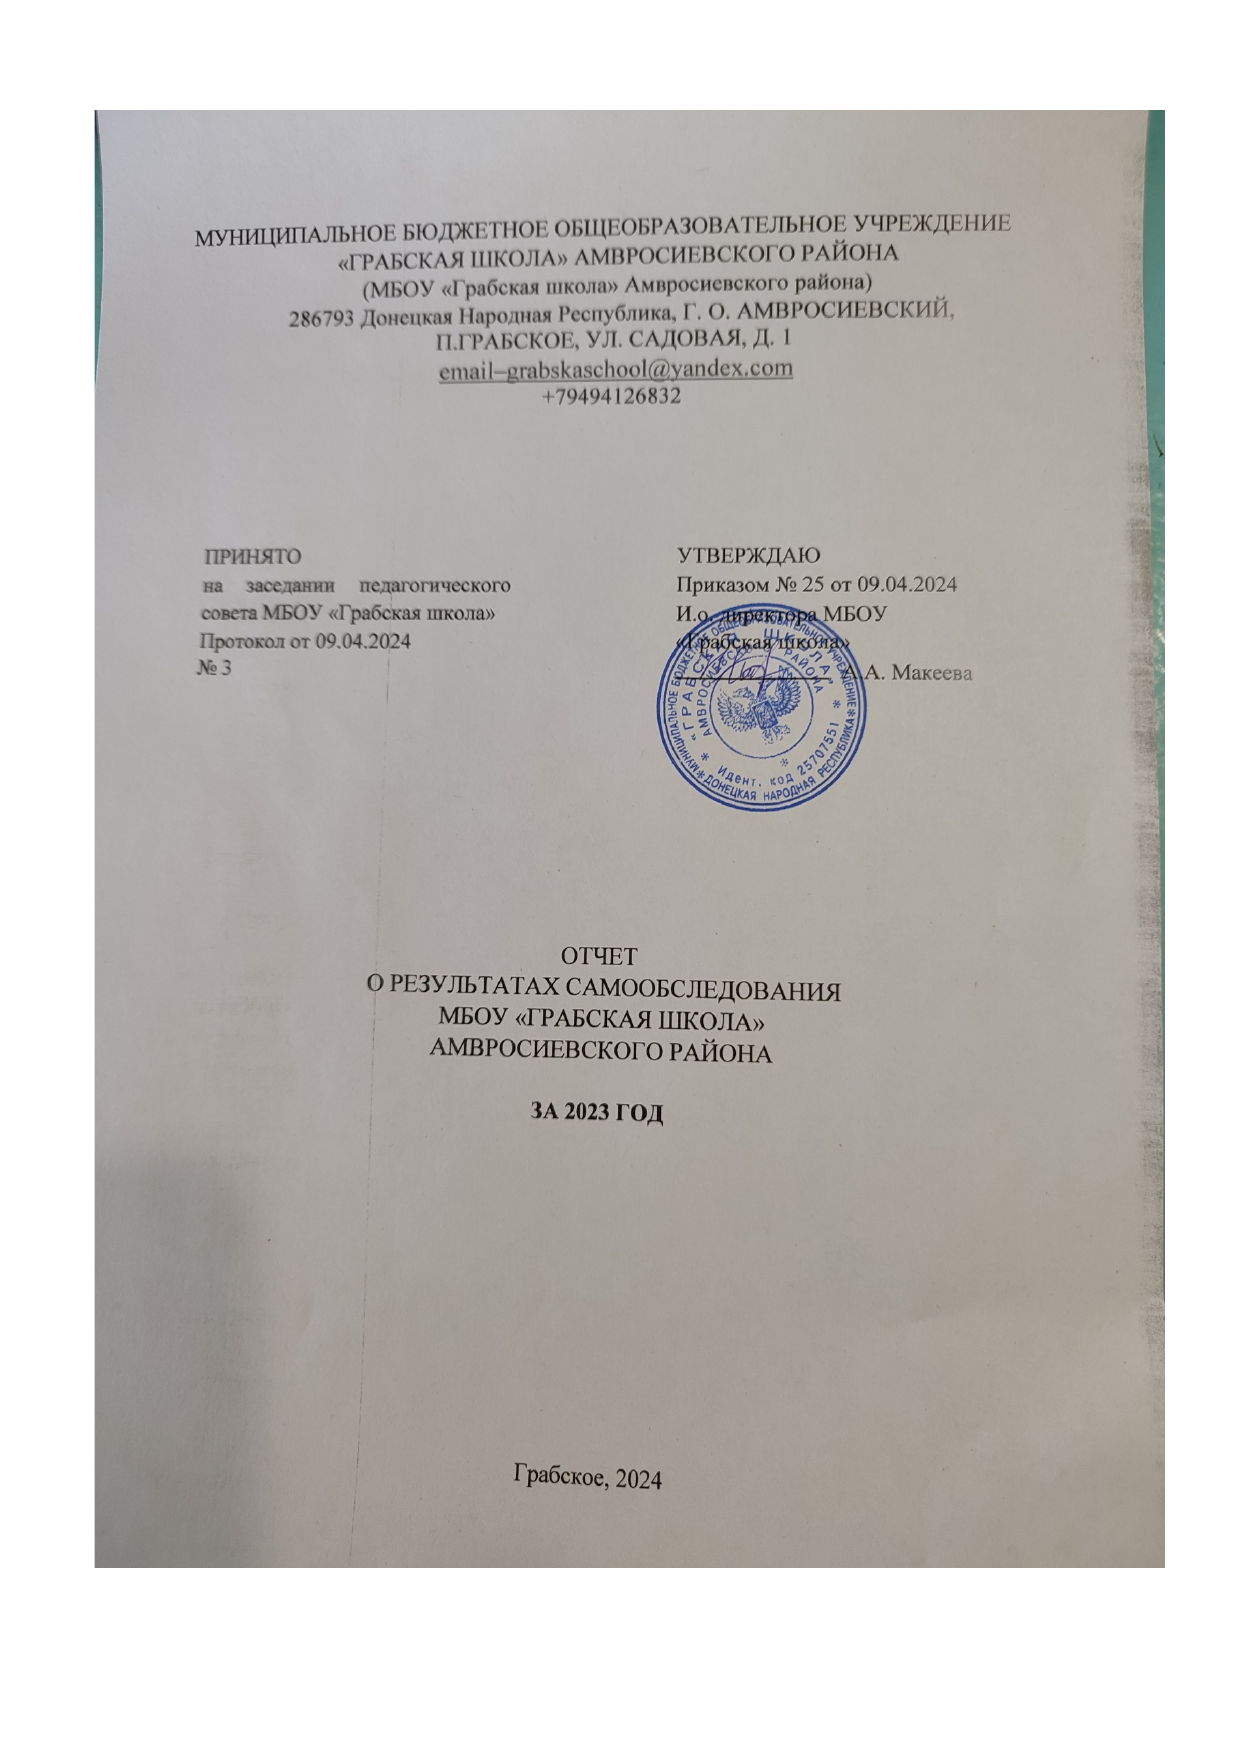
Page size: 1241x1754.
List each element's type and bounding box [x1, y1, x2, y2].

picture [94, 110, 1165, 1568]
